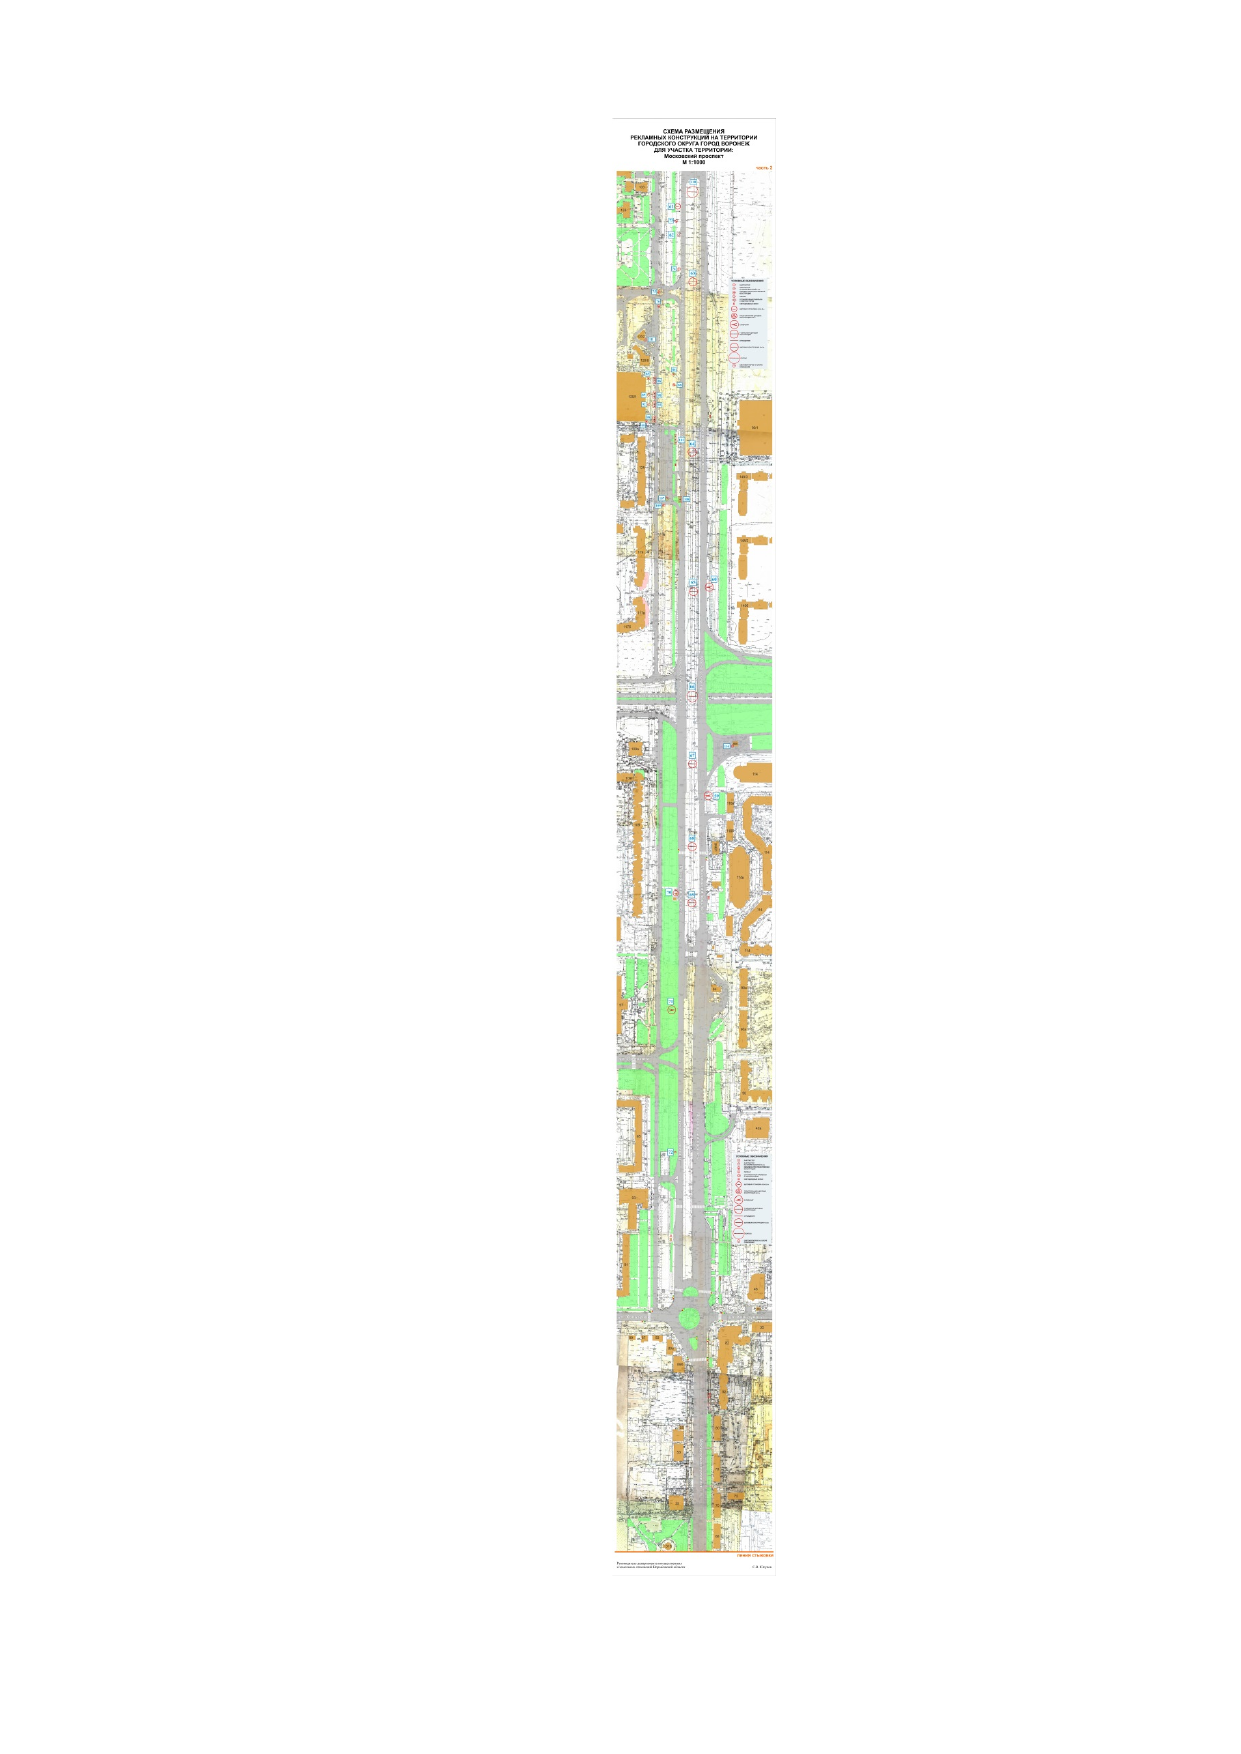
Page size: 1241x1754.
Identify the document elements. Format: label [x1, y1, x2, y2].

picture [612, 118, 776, 1576]
